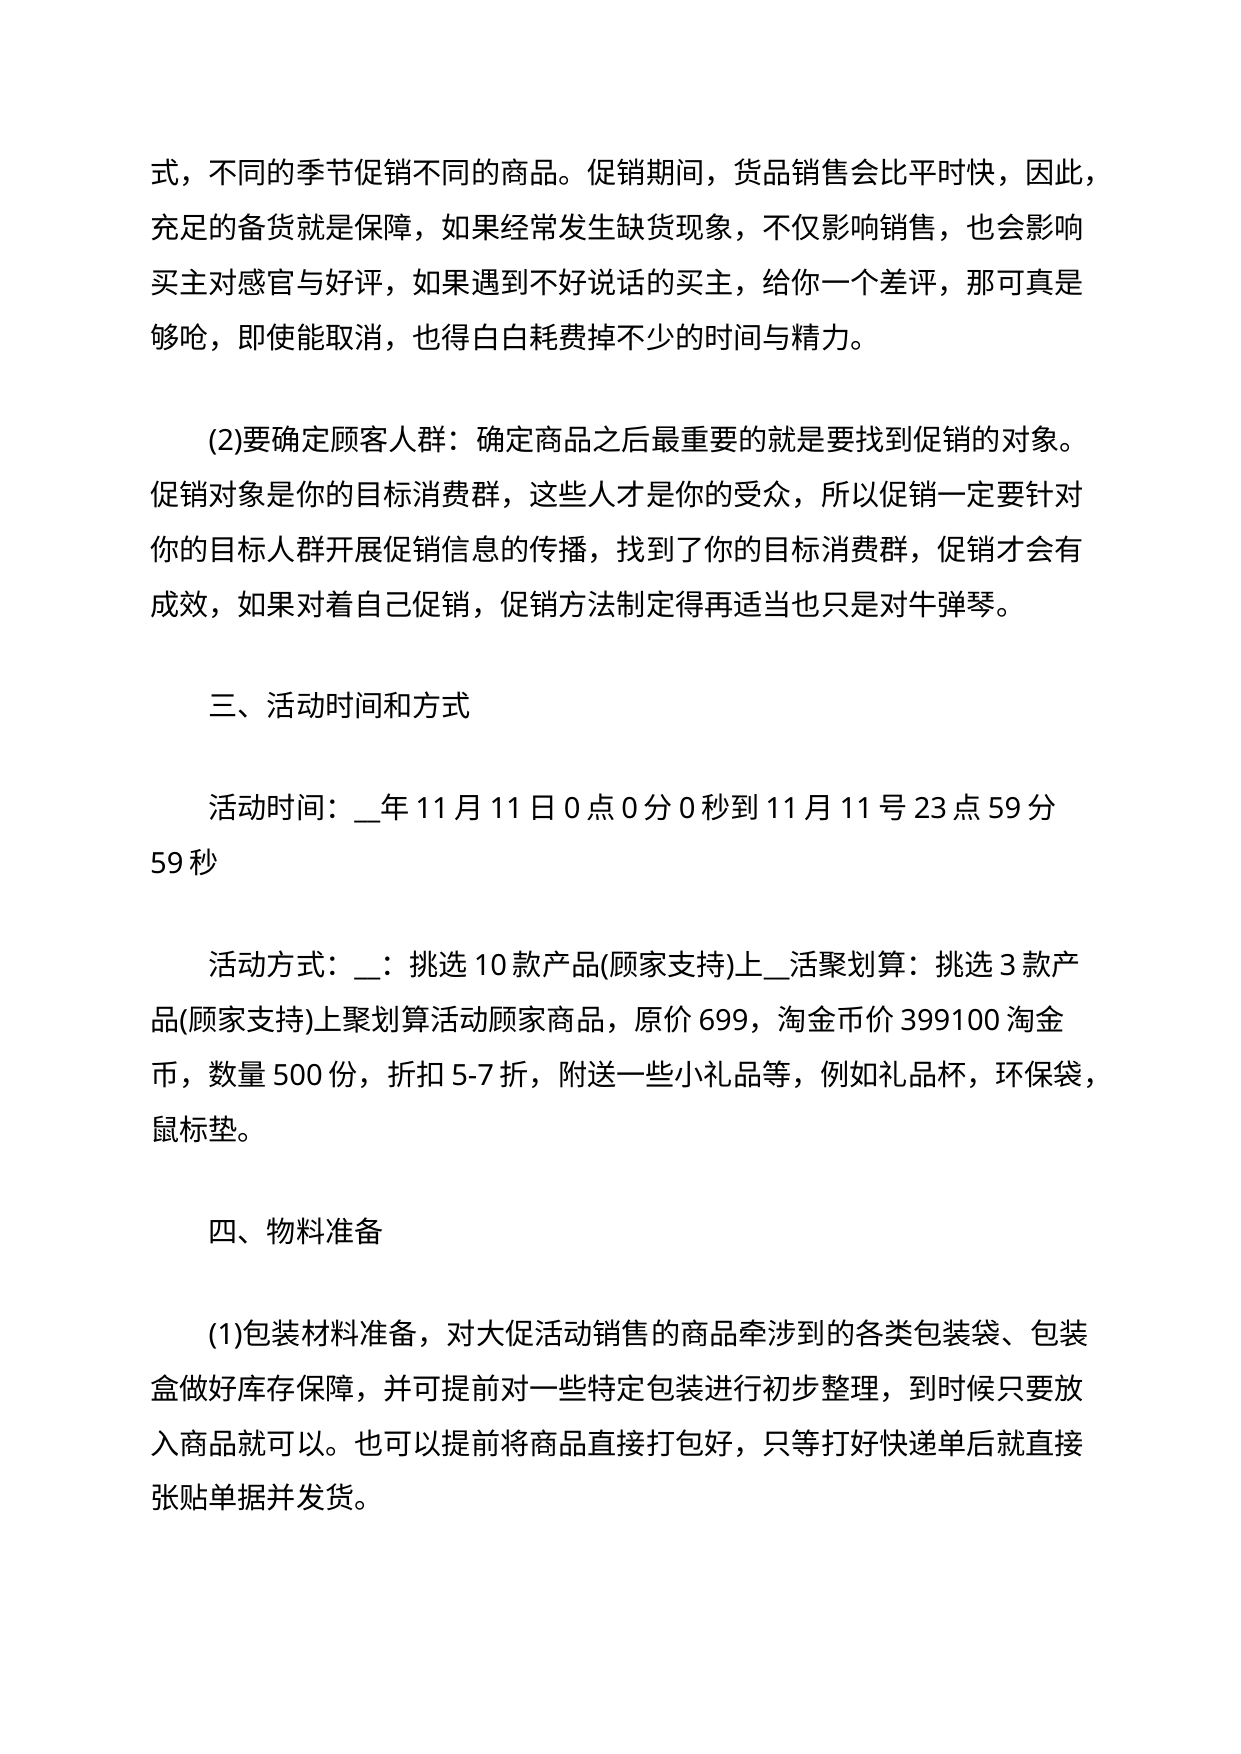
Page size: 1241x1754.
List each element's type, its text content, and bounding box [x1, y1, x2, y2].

text 四、物料准备 [150, 1208, 1090, 1251]
text 活动时间：__年11月11日0点0分0秒到11月11号23点59分59秒 [150, 785, 1090, 882]
text (1)包装材料准备，对大促活动销售的商品牵涉到的各类包装袋、包装盒做好库存保障，并可提前对一些特定包装进行初步整理，到时候只要放入商品就可以。也可以提前将商品直接打包好，只等打好快递单后就直接张贴单据并发货。 [150, 1310, 1090, 1517]
text 三、活动时间和方式 [150, 683, 1090, 725]
text 活动方式：__：挑选10款产品(顾家支持)上__活聚划算：挑选3款产品(顾家支持)上聚划算活动顾家商品，原价699，淘金币价399100淘金币，数量500份，折扣5-7折，附送一些小礼品等，例如礼品杯，环保袋，鼠标垫。 [150, 942, 1090, 1149]
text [150, 150, 1090, 357]
text (2)要确定顾客人群：确定商品之后最重要的就是要找到促销的对象。促销对象是你的目标消费群，这些人才是你的受众，所以促销一定要针对你的目标人群开展促销信息的传播，找到了你的目标消费群，促销才会有成效，如果对着自己促销，促销方法制定得再适当也只是对牛弹琴。 [150, 416, 1090, 623]
